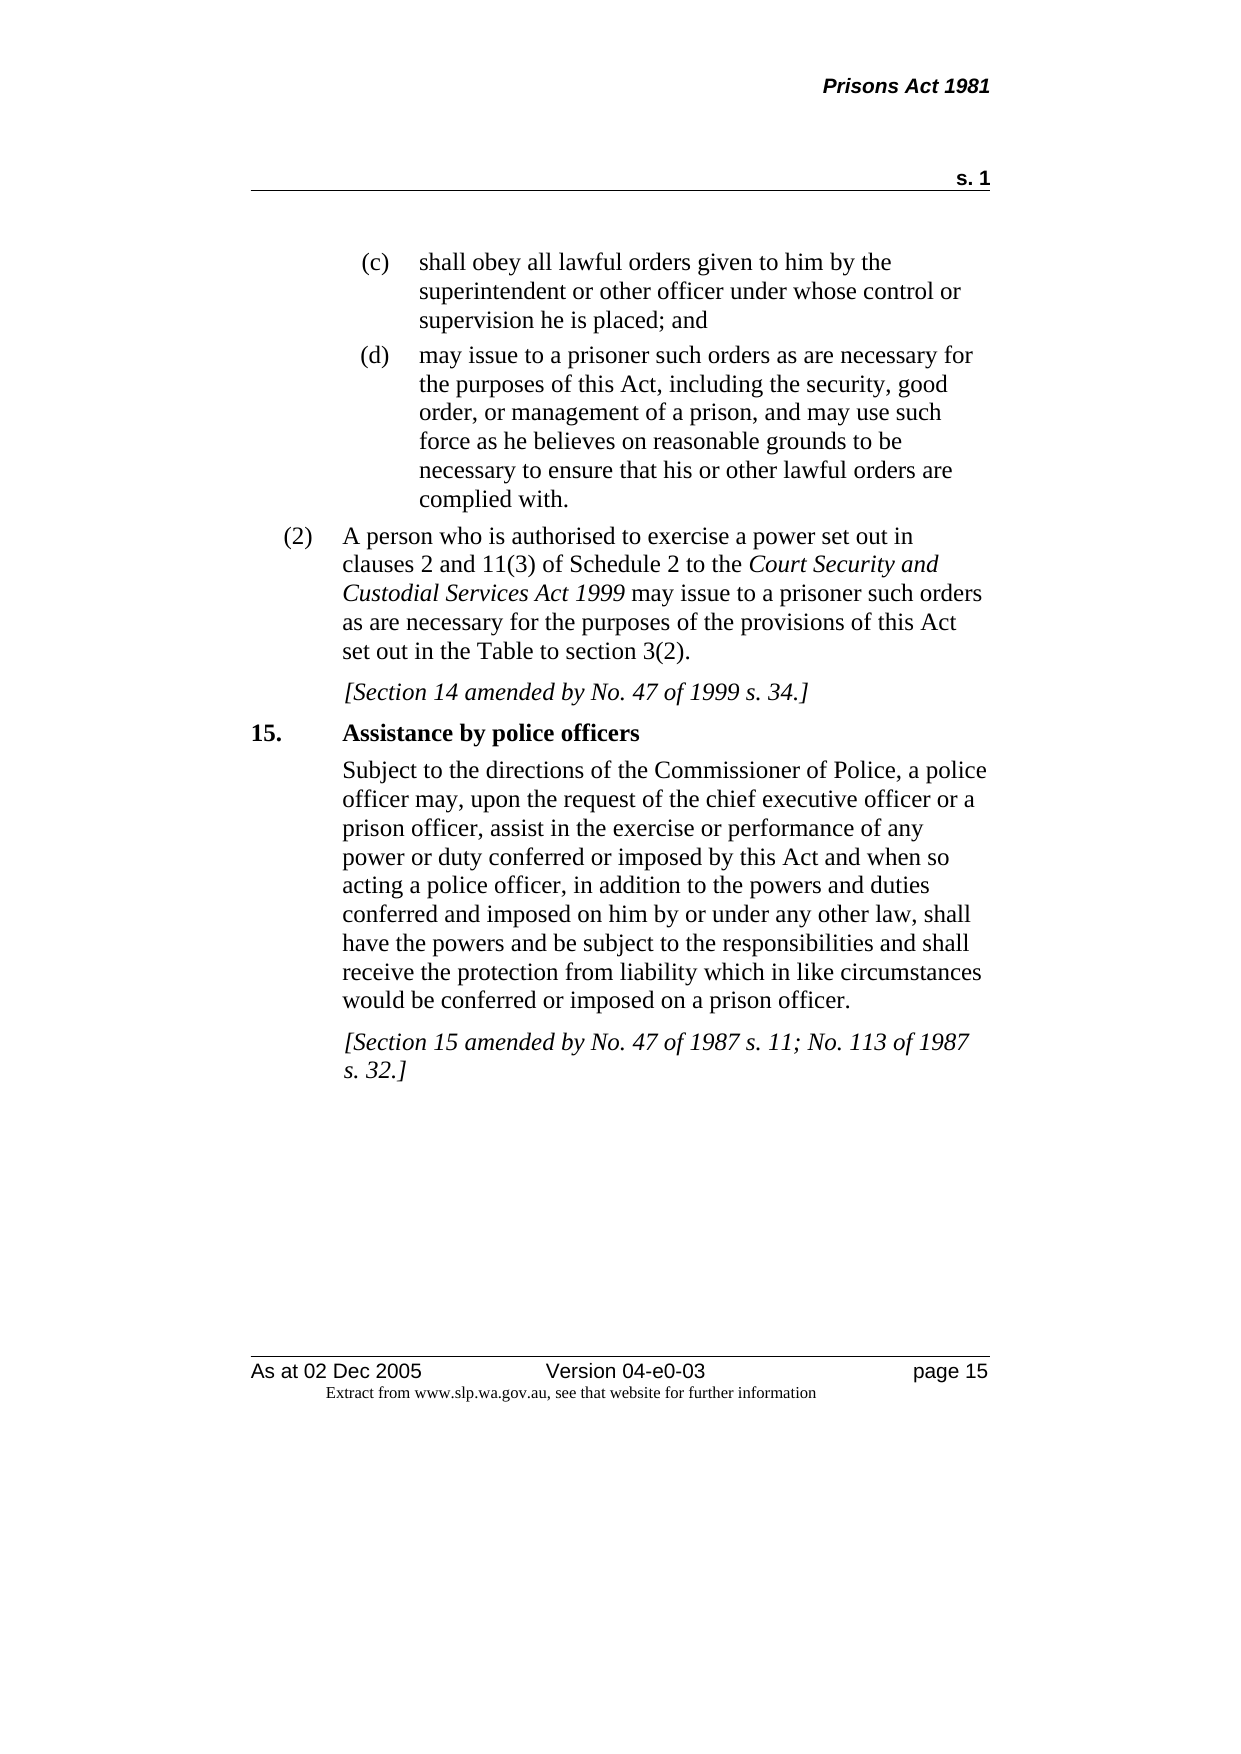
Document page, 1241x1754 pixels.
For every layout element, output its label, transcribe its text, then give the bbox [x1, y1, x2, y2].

text Subject to the directions of the Commissioner of Police, a police officer may, upon the request of the chief executive officer or a prison officer, assist in the exercise or performance of any power or duty conferred or imposed by this Act and when so acting a police officer, in addition to the powers and duties conferred and imposed on him by or under any other law, shall have the powers and be subject to the responsibilities and shall receive the protection from liability which in like circumstances would be conferred or imposed on a prison officer. [251, 755, 990, 1014]
text [Section 14 amended by No. 47 of 1999 s. 34.] [251, 677, 990, 706]
text (2) A person who is authorised to exercise a power set out in clauses 2 and 11(3) of Schedule 2 to the Court Security and Custodial Services Act 1999 may issue to a prisoner such orders as are necessary for the purposes of the provisions of this Act set out in the Table to section 3(2). [251, 521, 990, 664]
text (d) may issue to a prisoner such orders as are necessary for the purposes of this Act, including the security, good order, or management of a prison, and may use such force as he believes on reasonable grounds to be necessary to ensure that his or other lawful orders are complied with. [251, 340, 990, 512]
text [Section 15 amended by No. 47 of 1987 s. 11; No. 113 of 1987 s. 32.] [251, 1027, 990, 1084]
subtitle 15. Assistance by police officers [251, 718, 990, 747]
text (c) shall obey all lawful orders given to him by the superintendent or other officer under whose control or supervision he is placed; and [251, 247, 990, 334]
